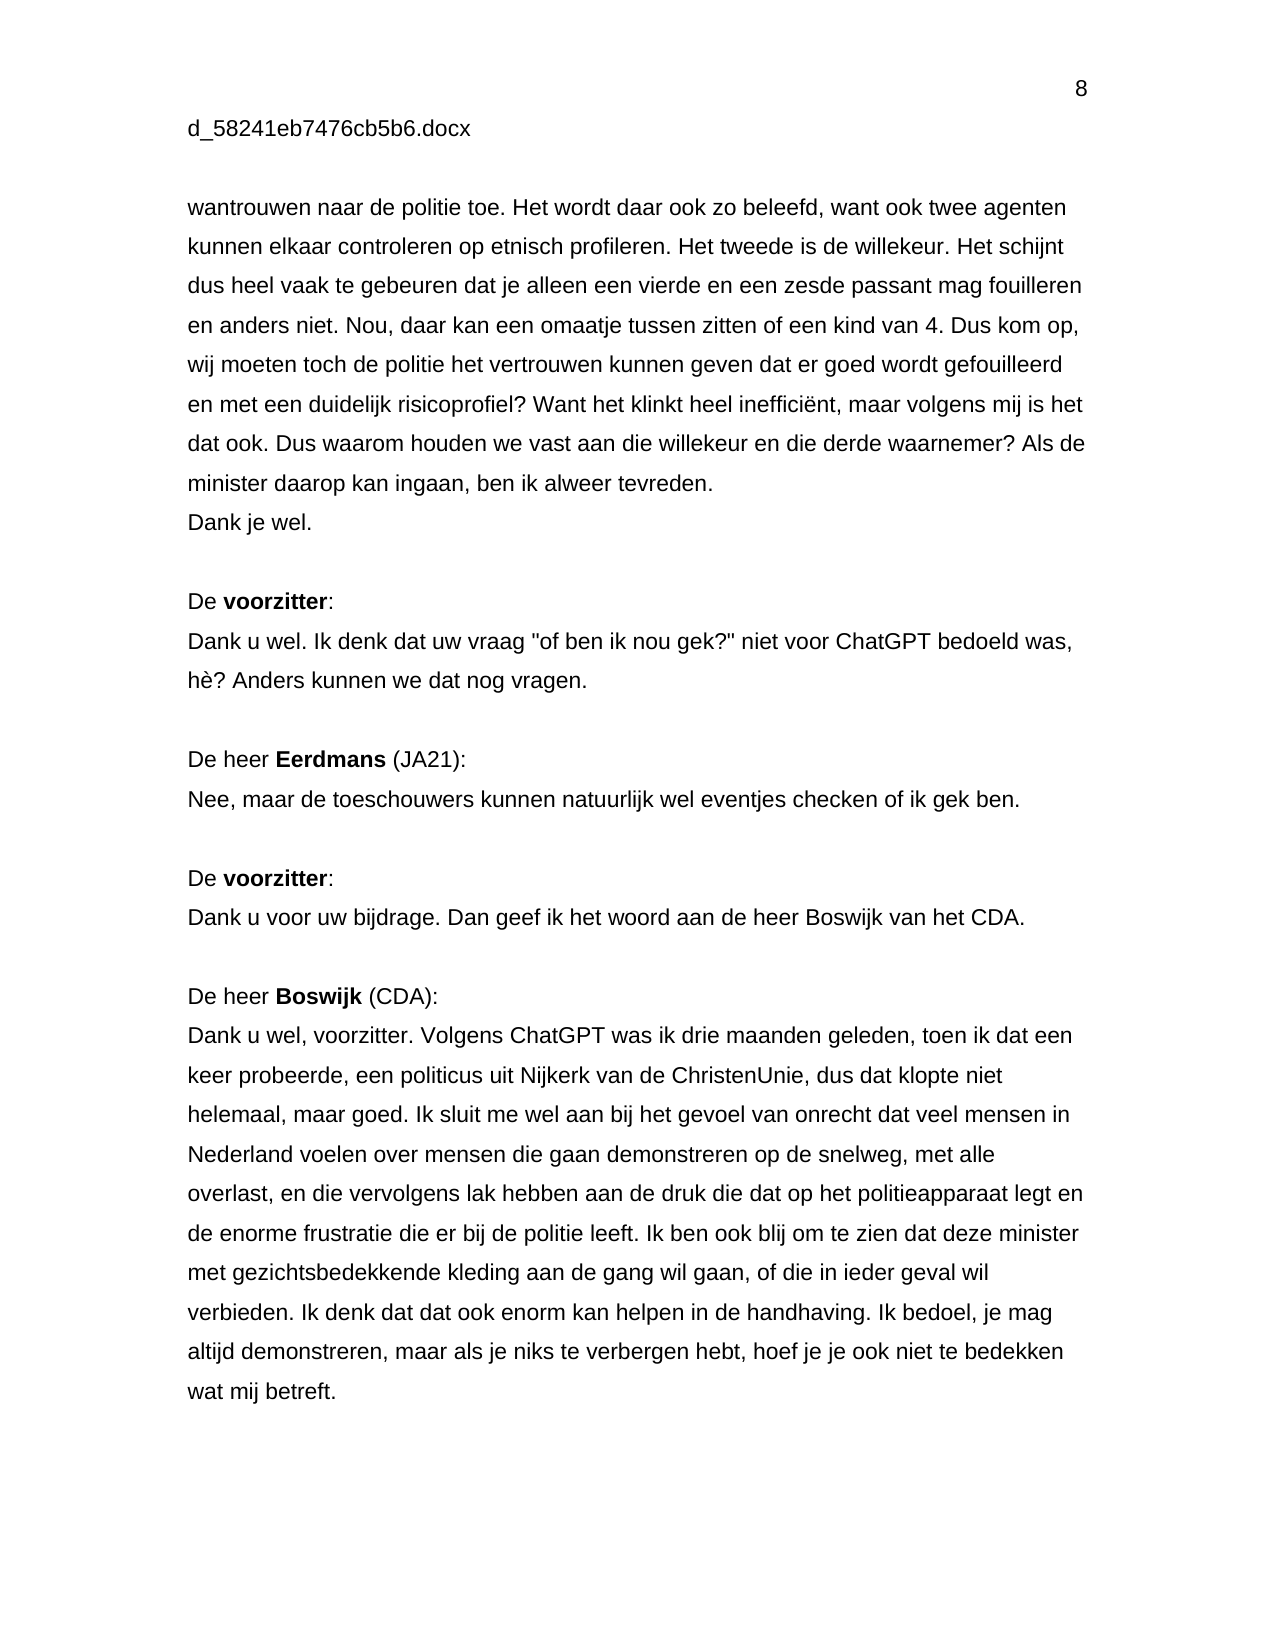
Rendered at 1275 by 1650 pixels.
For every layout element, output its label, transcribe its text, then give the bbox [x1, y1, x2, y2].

text De voorzitter: [187, 864, 1087, 891]
text De heer Eerdmans (JA21): [187, 746, 1087, 772]
text Dank u wel. Ik denk dat uw vraag "of ben ik nou gek?" niet voor ChatGPT bedoeld was, hè? Anders kunnen we dat nog vragen. [187, 628, 1087, 693]
text Dank u voor uw bijdrage. Dan geef ik het woord aan de heer Boswijk van het CDA. [187, 904, 1087, 930]
text Dank u wel, voorzitter. Volgens ChatGPT was ik drie maanden geleden, toen ik dat een keer probeerde, een politicus uit Nijkerk van de ChristenUnie, dus dat klopte niet helemaal, maar goed. Ik sluit me wel aan bij het gevoel van onrecht dat veel mensen in Nederland voelen over mensen die gaan demonstreren op de snelweg, met alle overlast, en die vervolgens lak hebben aan de druk die dat op het politieapparaat legt en de enorme frustratie die er bij de politie leeft. Ik ben ook blij om te zien dat deze minister met gezichtsbedekkende kleding aan de gang wil gaan, of die in ieder geval wil verbieden. Ik denk dat dat ook enorm kan helpen in de handhaving. Ik bedoel, je mag altijd demonstreren, maar als je niks te verbergen hebt, hoef je je ook niet te bedekken wat mij betreft. [187, 1022, 1087, 1404]
text De heer Boswijk (CDA): [187, 983, 1087, 1009]
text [187, 193, 1087, 496]
text Nee, maar de toeschouwers kunnen natuurlijk wel eventjes checken of ik gek ben. [187, 786, 1087, 812]
text De voorzitter: [187, 588, 1087, 614]
text Dank je wel. [187, 509, 1087, 536]
